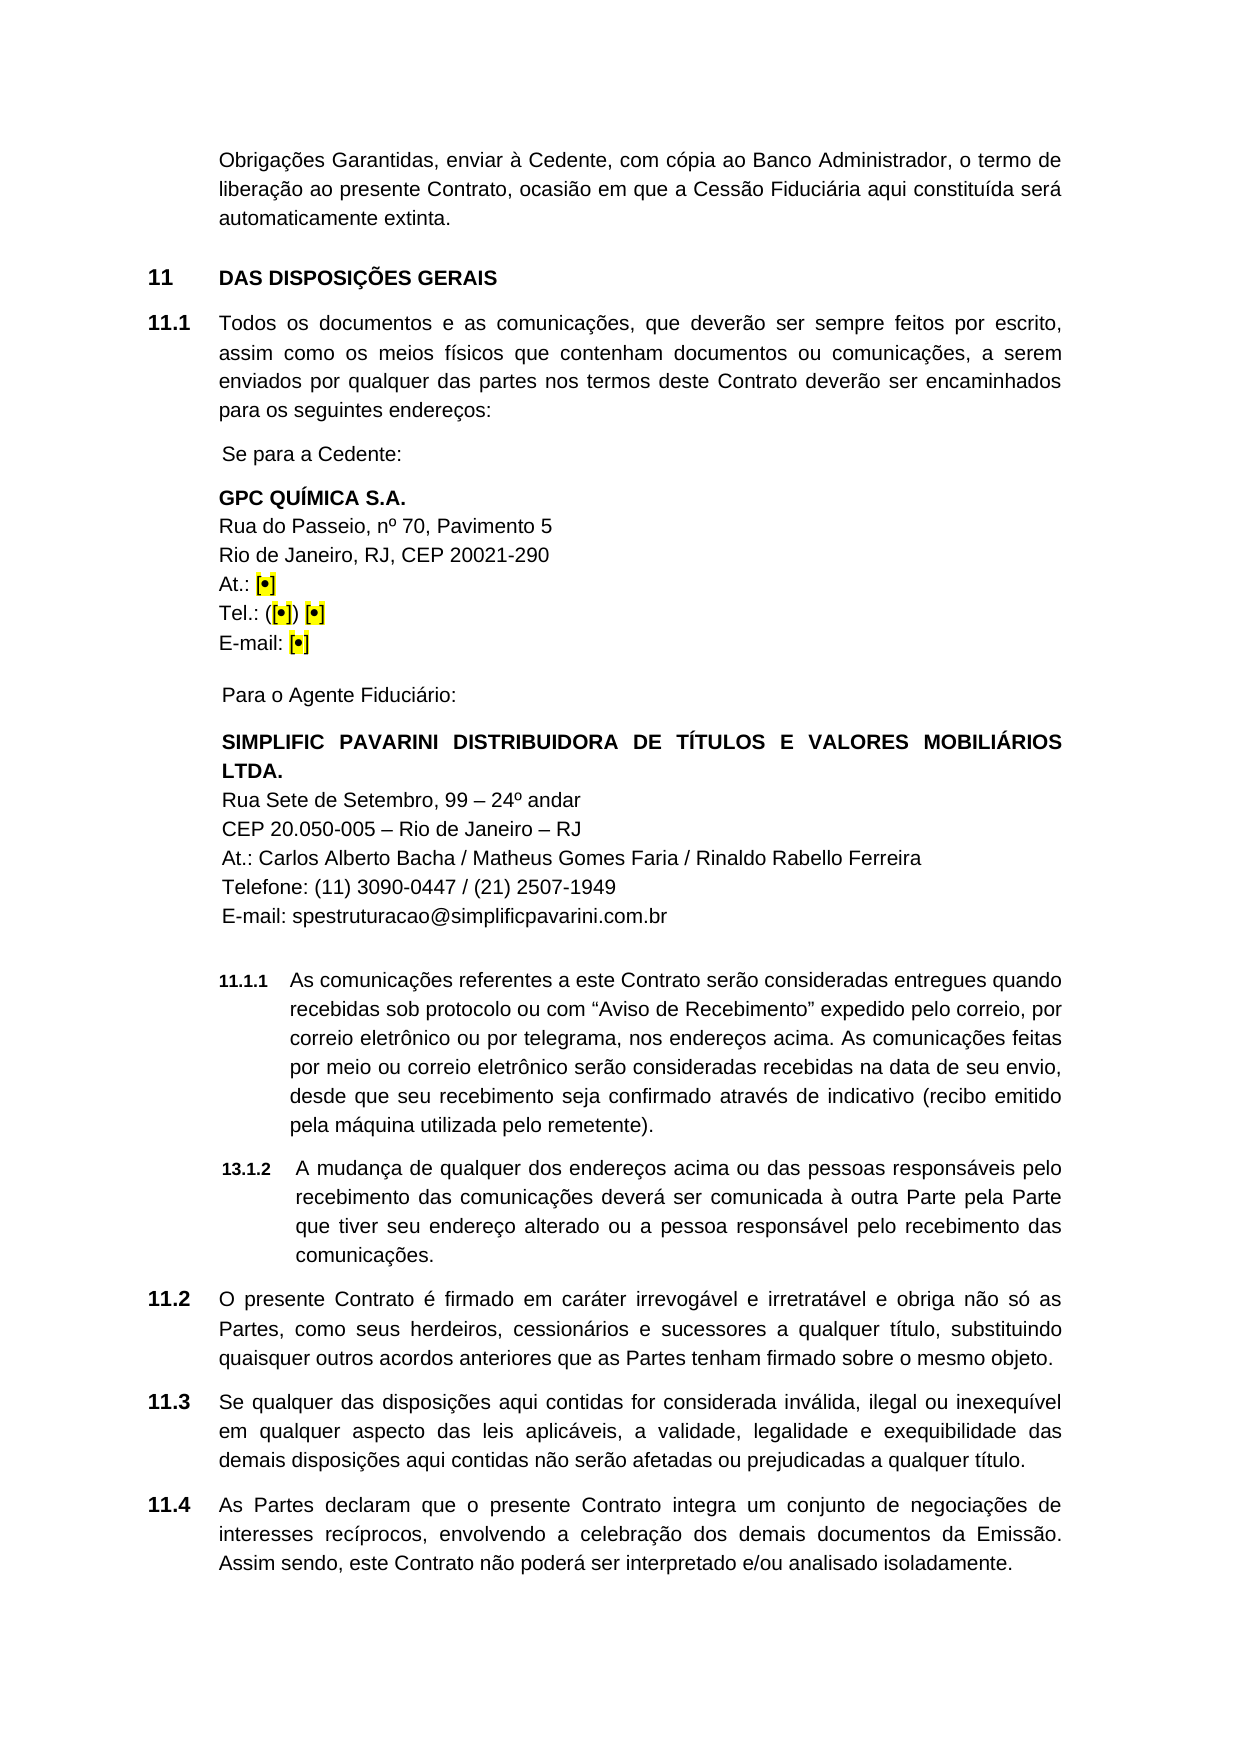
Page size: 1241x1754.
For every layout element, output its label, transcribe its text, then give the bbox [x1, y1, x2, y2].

list E-mail: spestruturacao@simplificpavarini.com.br [222, 904, 1063, 928]
list Telefone: (11) 3090-0447 / (21) 2507-1949 [222, 875, 1063, 899]
text GPC QUÍMICA S.A. Rua do Passeio, nº 70, Pavimento 5 Rio de Janeiro, RJ, CEP 20021-290 At.: [] Tel.: ([]) [] E-mail: [] [218, 485, 1063, 654]
text Para o Agente Fiduciário: [222, 674, 1057, 709]
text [148, 148, 1063, 229]
text DAS DISPOSIÇÕES GERAIS [148, 264, 1063, 290]
list SIMPLIFIC PAVARINI DISTRIBUIDORA DE TÍTULOS E VALORES MOBILIÁRIOS LTDA. [222, 730, 1063, 783]
text As comunicações referentes a este Contrato serão consideradas entregues quando recebidas sob protocolo ou com “Aviso de Recebimento” expedido pelo correio, por correio eletrônico ou por telegrama, nos endereços acima. As comunicações feitas por meio ou correio eletrônico serão consideradas recebidas na data de seu envio, desde que seu recebimento seja confirmado através de indicativo (recibo emitido pela máquina utilizada pelo remetente). [218, 968, 1063, 1136]
text As Partes declaram que o presente Contrato integra um conjunto de negociações de interesses recíprocos, envolvendo a celebração dos demais documentos da Emissão. Assim sendo, este Contrato não poderá ser interpretado e/ou analisado isoladamente. [148, 1492, 1063, 1575]
text Se qualquer das disposições aqui contidas for considerada inválida, ilegal ou inexequível em qualquer aspecto das leis aplicáveis, a validade, legalidade e exequibilidade das demais disposições aqui contidas não serão afetadas ou prejudicadas a qualquer título. [148, 1389, 1063, 1472]
list CEP 20.050-005 – Rio de Janeiro – RJ [222, 817, 1063, 841]
list 13.1.2 A mudança de qualquer dos endereços acima ou das pessoas responsáveis pelo recebimento das comunicações deverá ser comunicada à outra Parte pela Parte que tiver seu endereço alterado ou a pessoa responsável pelo recebimento das comunicações. [222, 1156, 1063, 1267]
list At.: Carlos Alberto Bacha / Matheus Gomes Faria / Rinaldo Rabello Ferreira [222, 846, 1063, 870]
list Rua Sete de Setembro, 99 – 24º andar [222, 788, 1063, 812]
text Se para a Cedente: [222, 442, 1063, 466]
text O presente Contrato é firmado em caráter irrevogável e irretratável e obriga não só as Partes, como seus herdeiros, cessionários e sucessores a qualquer título, substituindo quaisquer outros acordos anteriores que as Partes tenham firmado sobre o mesmo objeto. [148, 1286, 1063, 1369]
text Todos os documentos e as comunicações, que deverão ser sempre feitos por escrito, assim como os meios físicos que contenham documentos ou comunicações, a serem enviados por qualquer das partes nos termos deste Contrato deverão ser encaminhados para os seguintes endereços: [148, 310, 1063, 422]
